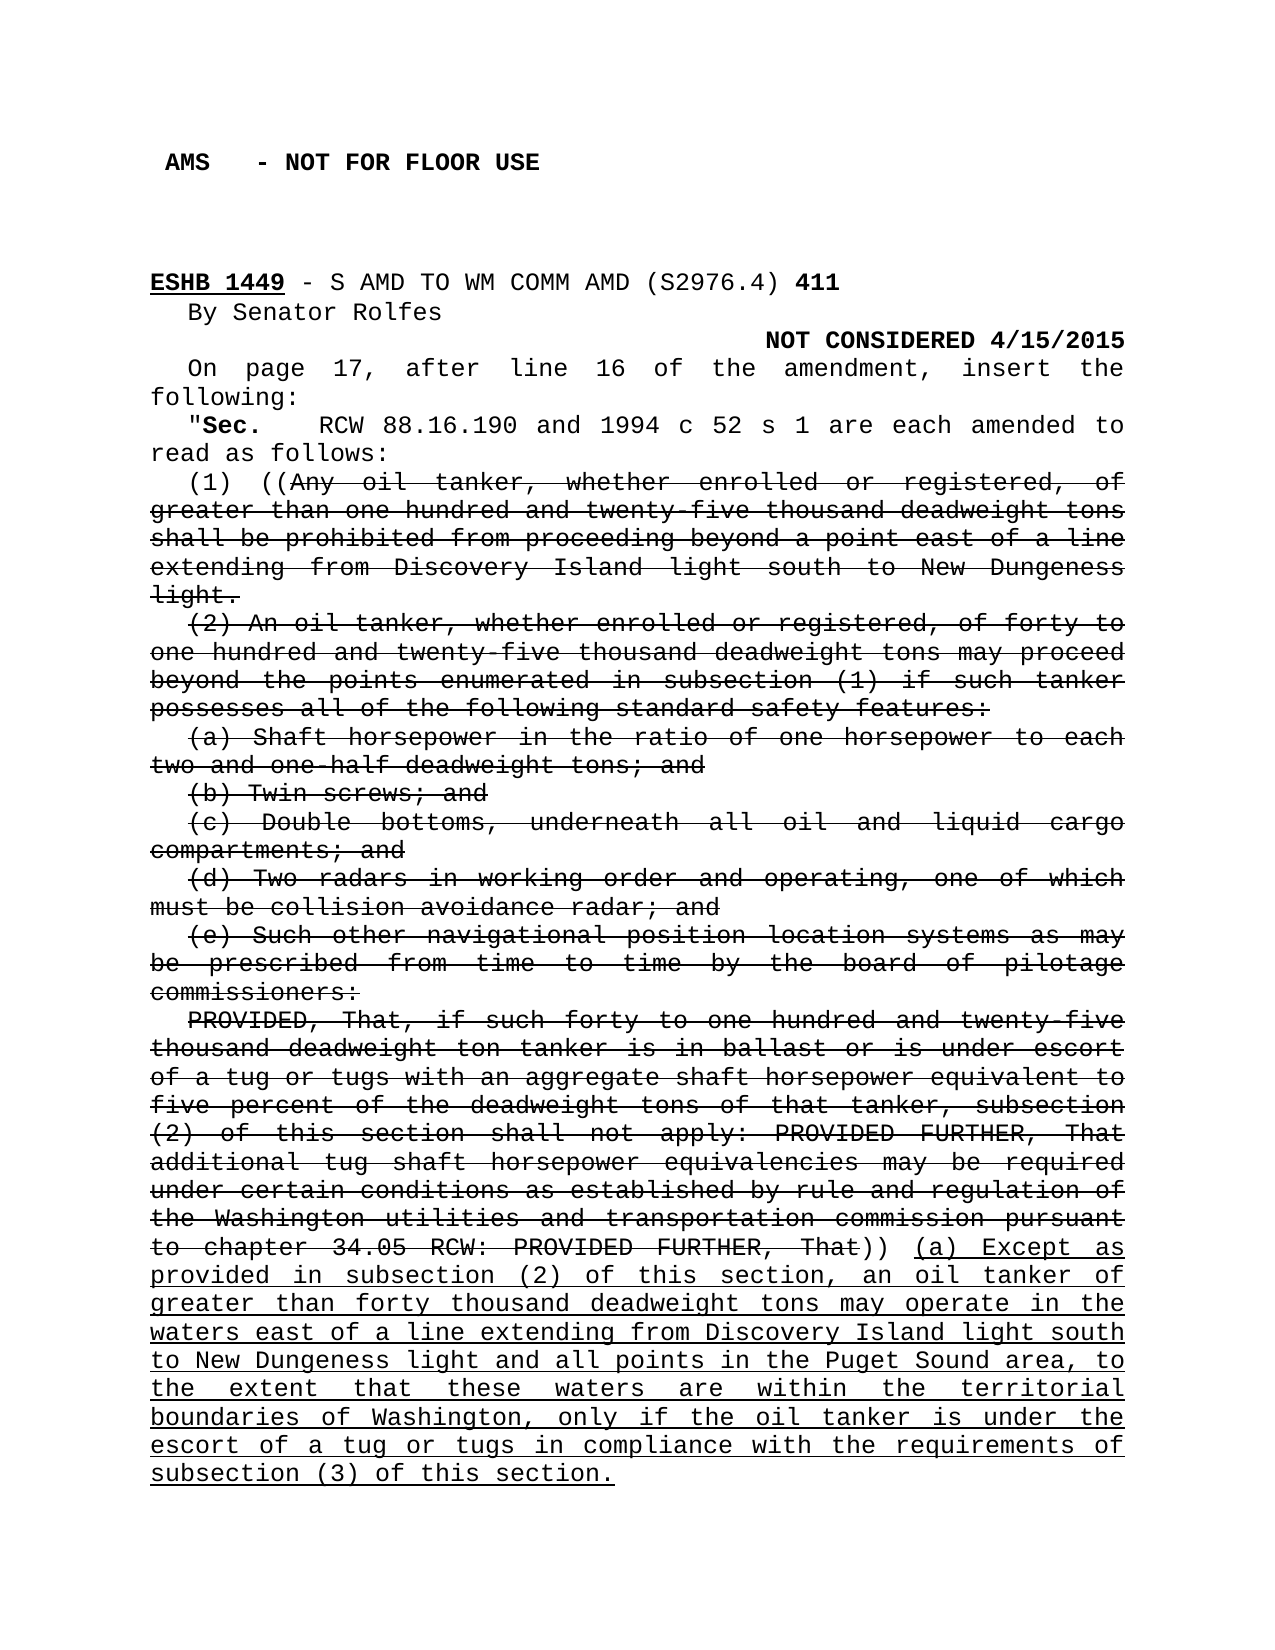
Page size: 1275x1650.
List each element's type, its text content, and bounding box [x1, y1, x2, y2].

text "Sec. RCW 88.16.190 and 1994 c 52 s 1 are each amended to read as follows: [150, 412, 1125, 469]
text PROVIDED, That, if such forty to one hundred and twenty-five thousand deadweight ton tanker is in ballast or is under escort of a tug or tugs with an aggregate shaft horsepower equivalent to five percent of the deadweight tons of that tanker, subsection (2) of this section shall not apply: PROVIDED FURTHER, That additional tug shaft horsepower equivalencies may be required under certain conditions as established by rule and regulation of the Washington utilities and transportation commission pursuant to chapter 34.05 RCW: PROVIDED FURTHER, That)) (a) Except as provided in subsection (2) of this section, an oil tanker of greater than forty thousand deadweight tons may operate in the waters east of a line extending from Discovery Island light south to New Dungeness light and all points in the Puget Sound area, to the extent that these waters are within the territorial boundaries of Washington, only if the oil tanker is under the escort of a tug or tugs in compliance with the requirements of subsection (3) of this section. [150, 1221, 1125, 1286]
text ESHB 1449 - S AMD TO WM COMM AMD (S2976.4) 411 [150, 257, 1125, 299]
text (c) Double bottoms, underneath all oil and liquid cargo compartments; and [150, 809, 1125, 866]
text (2) An oil tanker, whether enrolled or registered, of forty to one hundred and twenty-five thousand deadweight tons may proceed beyond the points enumerated in subsection (1) if such tanker possesses all of the following standard safety features: [150, 683, 1125, 724]
text AMS - NOT FOR FLOOR USE [150, 150, 1125, 178]
text (1) ((Any oil tanker, whether enrolled or registered, of greater than one hundred and twenty-five thousand deadweight tons shall be prohibited from proceeding beyond a point east of a line extending from Discovery Island light south to New Dungeness light. [150, 469, 1125, 511]
text By Senator Rolfes [150, 299, 1125, 327]
text On page 17, after line 16 of the amendment, insert the following: [150, 356, 1125, 412]
text (e) Such other navigational position location systems as may be prescribed from time to time by the board of pilotage commissioners: [150, 922, 1125, 964]
text (1) ((Any oil tanker, whether enrolled or registered, of greater than one hundred and twenty-five thousand deadweight tons shall be prohibited from proceeding beyond a point east of a line extending from Discovery Island light south to New Dungeness light. [150, 513, 1125, 539]
text (1) ((Any oil tanker, whether enrolled or registered, of greater than one hundred and twenty-five thousand deadweight tons shall be prohibited from proceeding beyond a point east of a line extending from Discovery Island light south to New Dungeness light. [150, 569, 1125, 611]
text (d) Two radars in working order and operating, one of which must be collision avoidance radar; and [150, 866, 1125, 922]
text (a) Shaft horsepower in the ratio of one horsepower to each two and one-half deadweight tons; and [150, 724, 1125, 781]
text (2) An oil tanker, whether enrolled or registered, of forty to one hundred and twenty-five thousand deadweight tons may proceed beyond the points enumerated in subsection (1) if such tanker possesses all of the following standard safety features: [150, 654, 1125, 681]
text (2) An oil tanker, whether enrolled or registered, of forty to one hundred and twenty-five thousand deadweight tons may proceed beyond the points enumerated in subsection (1) if such tanker possesses all of the following standard safety features: [150, 611, 1125, 653]
text (1) ((Any oil tanker, whether enrolled or registered, of greater than one hundred and twenty-five thousand deadweight tons shall be prohibited from proceeding beyond a point east of a line extending from Discovery Island light south to New Dungeness light. [150, 541, 1125, 568]
text NOT CONSIDERED 4/15/2015 [150, 327, 1125, 356]
text (e) Such other navigational position location systems as may be prescribed from time to time by the board of pilotage commissioners: [150, 966, 1125, 1007]
text PROVIDED, That, if such forty to one hundred and twenty-five thousand deadweight ton tanker is in ballast or is under escort of a tug or tugs with an aggregate shaft horsepower equivalent to five percent of the deadweight tons of that tanker, subsection (2) of this section shall not apply: PROVIDED FURTHER, That additional tug shaft horsepower equivalencies may be required under certain conditions as established by rule and regulation of the Washington utilities and transportation commission pursuant to chapter 34.05 RCW: PROVIDED FURTHER, That)) (a) Except as provided in subsection (2) of this section, an oil tanker of greater than forty thousand deadweight tons may operate in the waters east of a line extending from Discovery Island light south to New Dungeness light and all points in the Puget Sound area, to the extent that these waters are within the territorial boundaries of Washington, only if the oil tanker is under the escort of a tug or tugs in compliance with the requirements of subsection (3) of this section. [150, 1007, 1125, 1078]
text (b) Twin screws; and [150, 781, 1125, 809]
